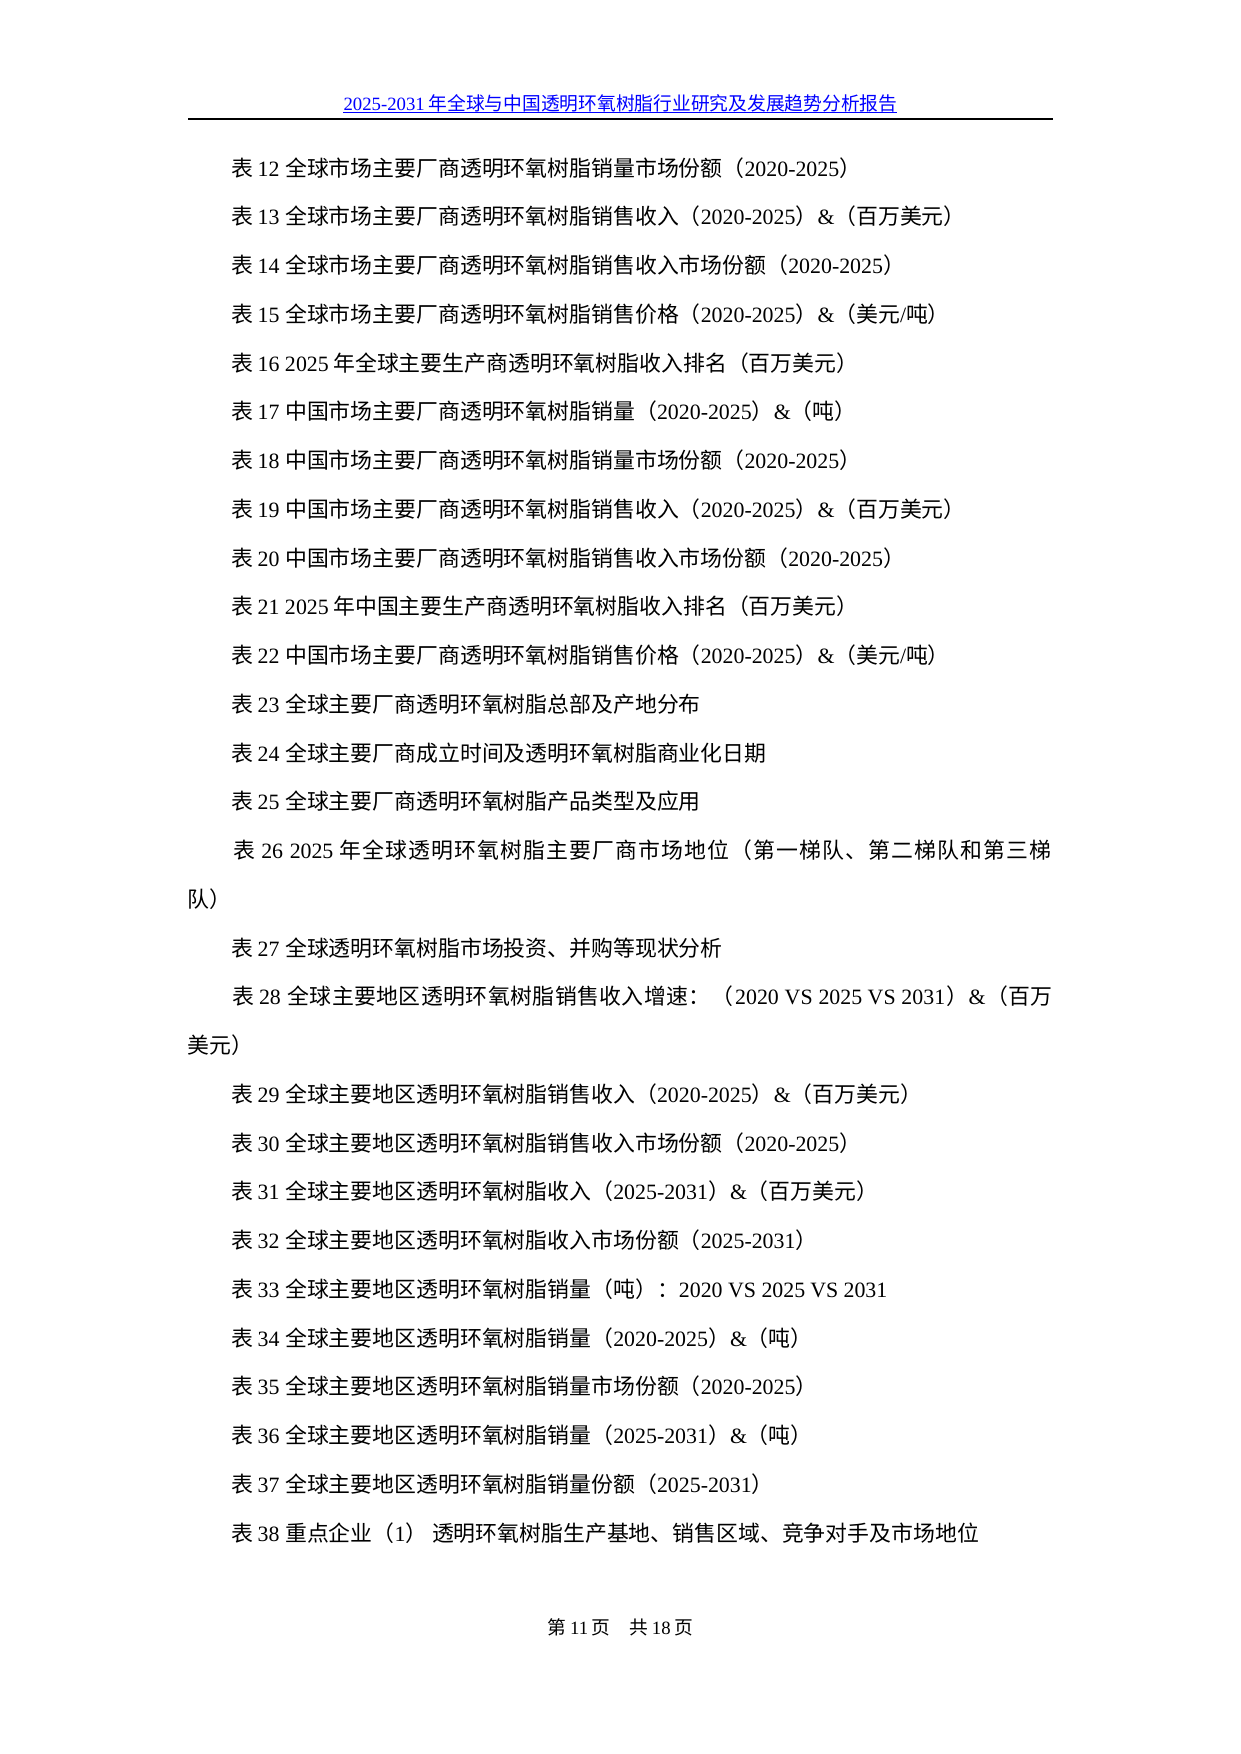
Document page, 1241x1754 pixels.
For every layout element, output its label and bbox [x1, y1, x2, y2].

text [187, 150, 1053, 1548]
